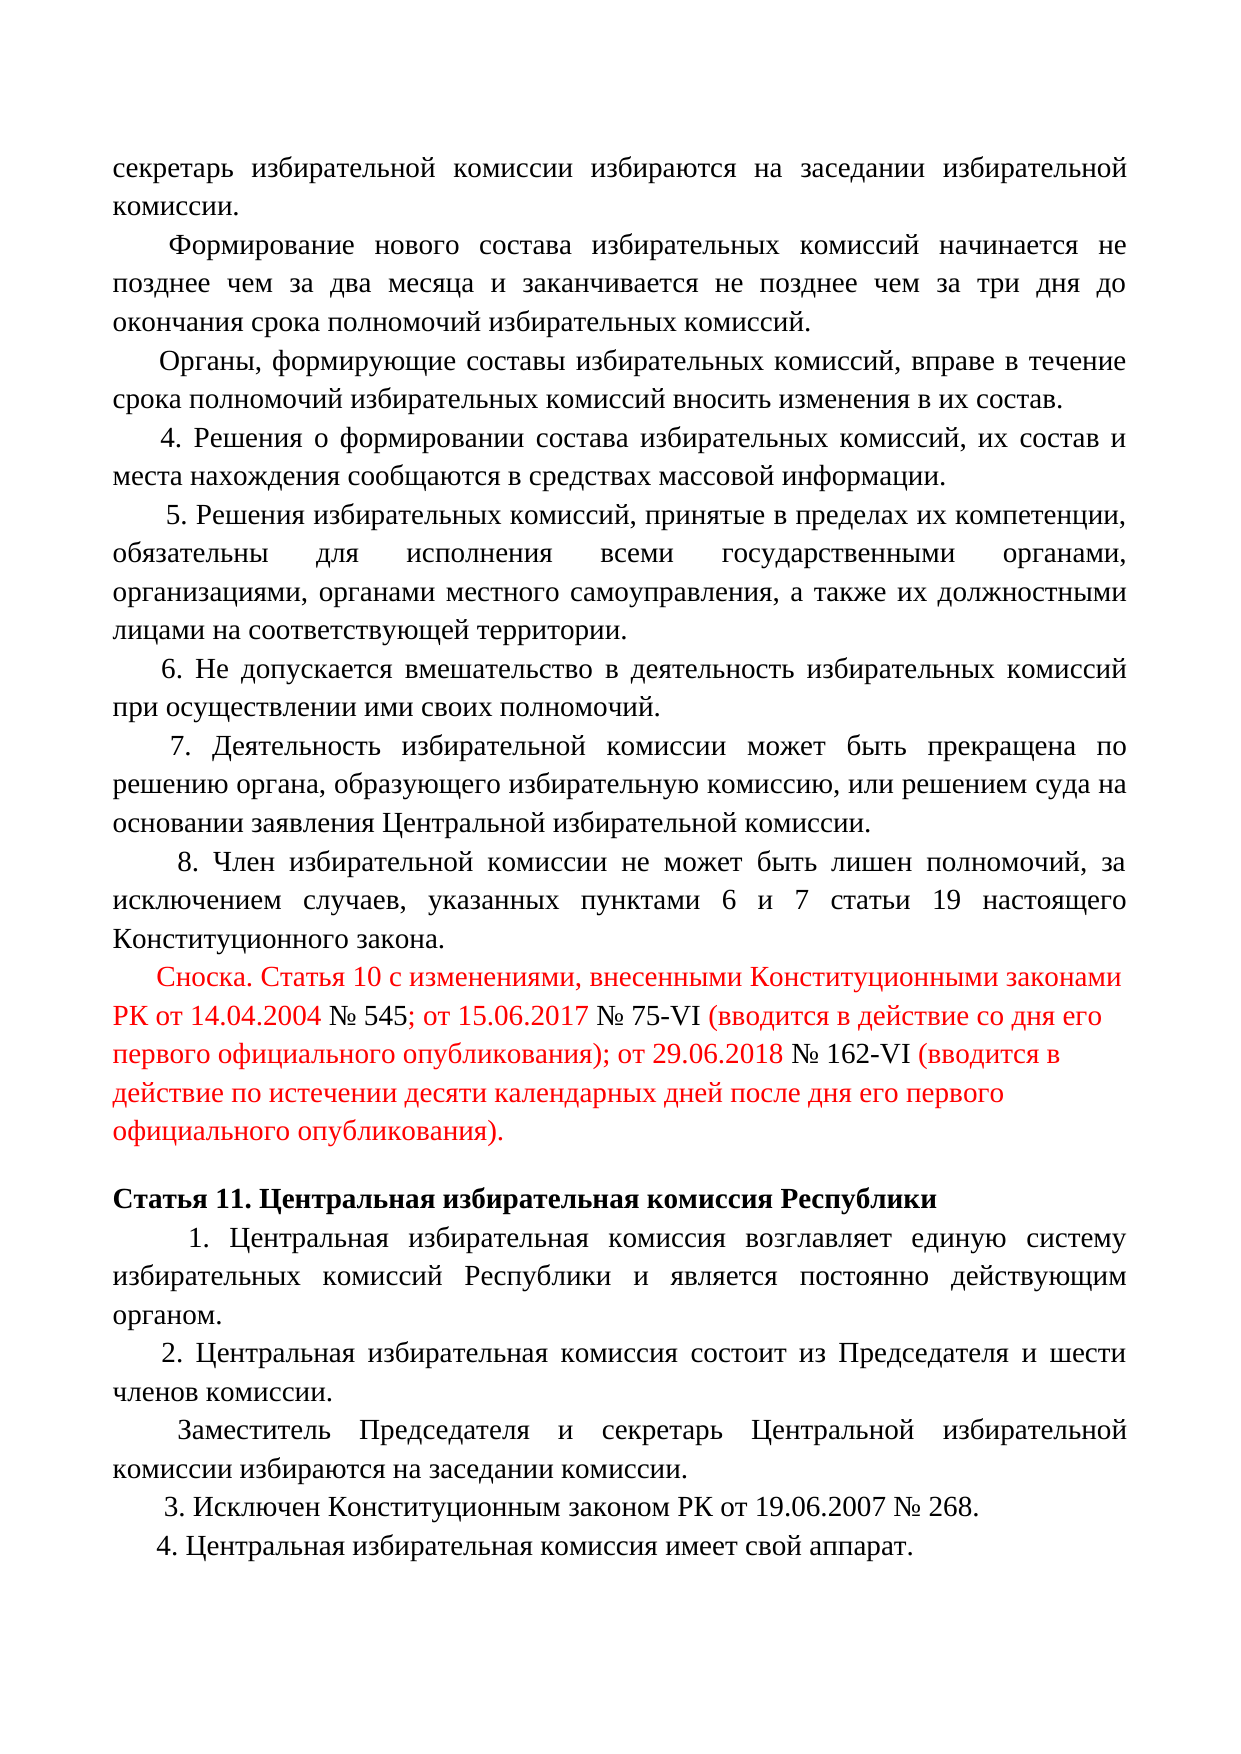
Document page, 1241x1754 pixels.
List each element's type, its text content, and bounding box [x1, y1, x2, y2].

text 3. Исключен Конституционным законом РК от 19.06.2007 № 268. [112, 1489, 1128, 1523]
text 8. Член избирательной комиссии не может быть лишен полномочий, за исключением случаев, указанных пунктами 6 и 7 статьи 19 настоящего Конституционного закона. [112, 844, 1128, 954]
text 5. Решения избирательных комиссий, принятые в пределах их компетенции, обязательны для исполнения всеми государственными органами, организациями, органами местного самоуправления, а также их должностными лицами на соответствующей территории. [112, 497, 1128, 646]
text Статья 11. Центральная избирательная комиссия Республики [112, 1181, 1128, 1215]
text 2. Центральная избирательная комиссия состоит из Председателя и шести членов комиссии. [112, 1335, 1128, 1407]
text Формирование нового состава избирательных комиссий начинается не позднее чем за два месяца и заканчивается не позднее чем за три дня до окончания срока полномочий избирательных комиссий. [112, 227, 1128, 338]
text Заместитель Председателя и секретарь Центральной избирательной комиссии избираются на заседании комиссии. [112, 1412, 1128, 1484]
text 7. Деятельность избирательной комиссии может быть прекращена по решению органа, образующего избирательную комиссию, или решением суда на основании заявления Центральной избирательной комиссии. [112, 728, 1128, 839]
text 6. Не допускается вмешательство в деятельность избирательных комиссий при осуществлении ими своих полномочий. [112, 651, 1128, 723]
text Сноска. Статья 10 с изменениями, внесенными Конституционными законами РК от 14.04.2004 № 545; от 15.06.2017 № 75-VI (вводится в действие со дня его первого официального опубликования); от 29.06.2018 № 162-VI (вводится в действие по истечении десяти календарных дней после дня его первого официального опубликования). [112, 959, 1128, 1177]
text Органы, формирующие составы избирательных комиссий, вправе в течение срока полномочий избирательных комиссий вносить изменения в их состав. [112, 343, 1128, 415]
text 4. Центральная избирательная комиссия имеет свой аппарат. [112, 1528, 1128, 1562]
text 1. Центральная избирательная комиссия возглавляет единую систему избирательных комиссий Республики и является постоянно действующим органом. [112, 1220, 1128, 1330]
text 4. Решения о формировании состава избирательных комиссий, их состав и места нахождения сообщаются в средствах массовой информации. [112, 420, 1128, 492]
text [112, 150, 1128, 222]
